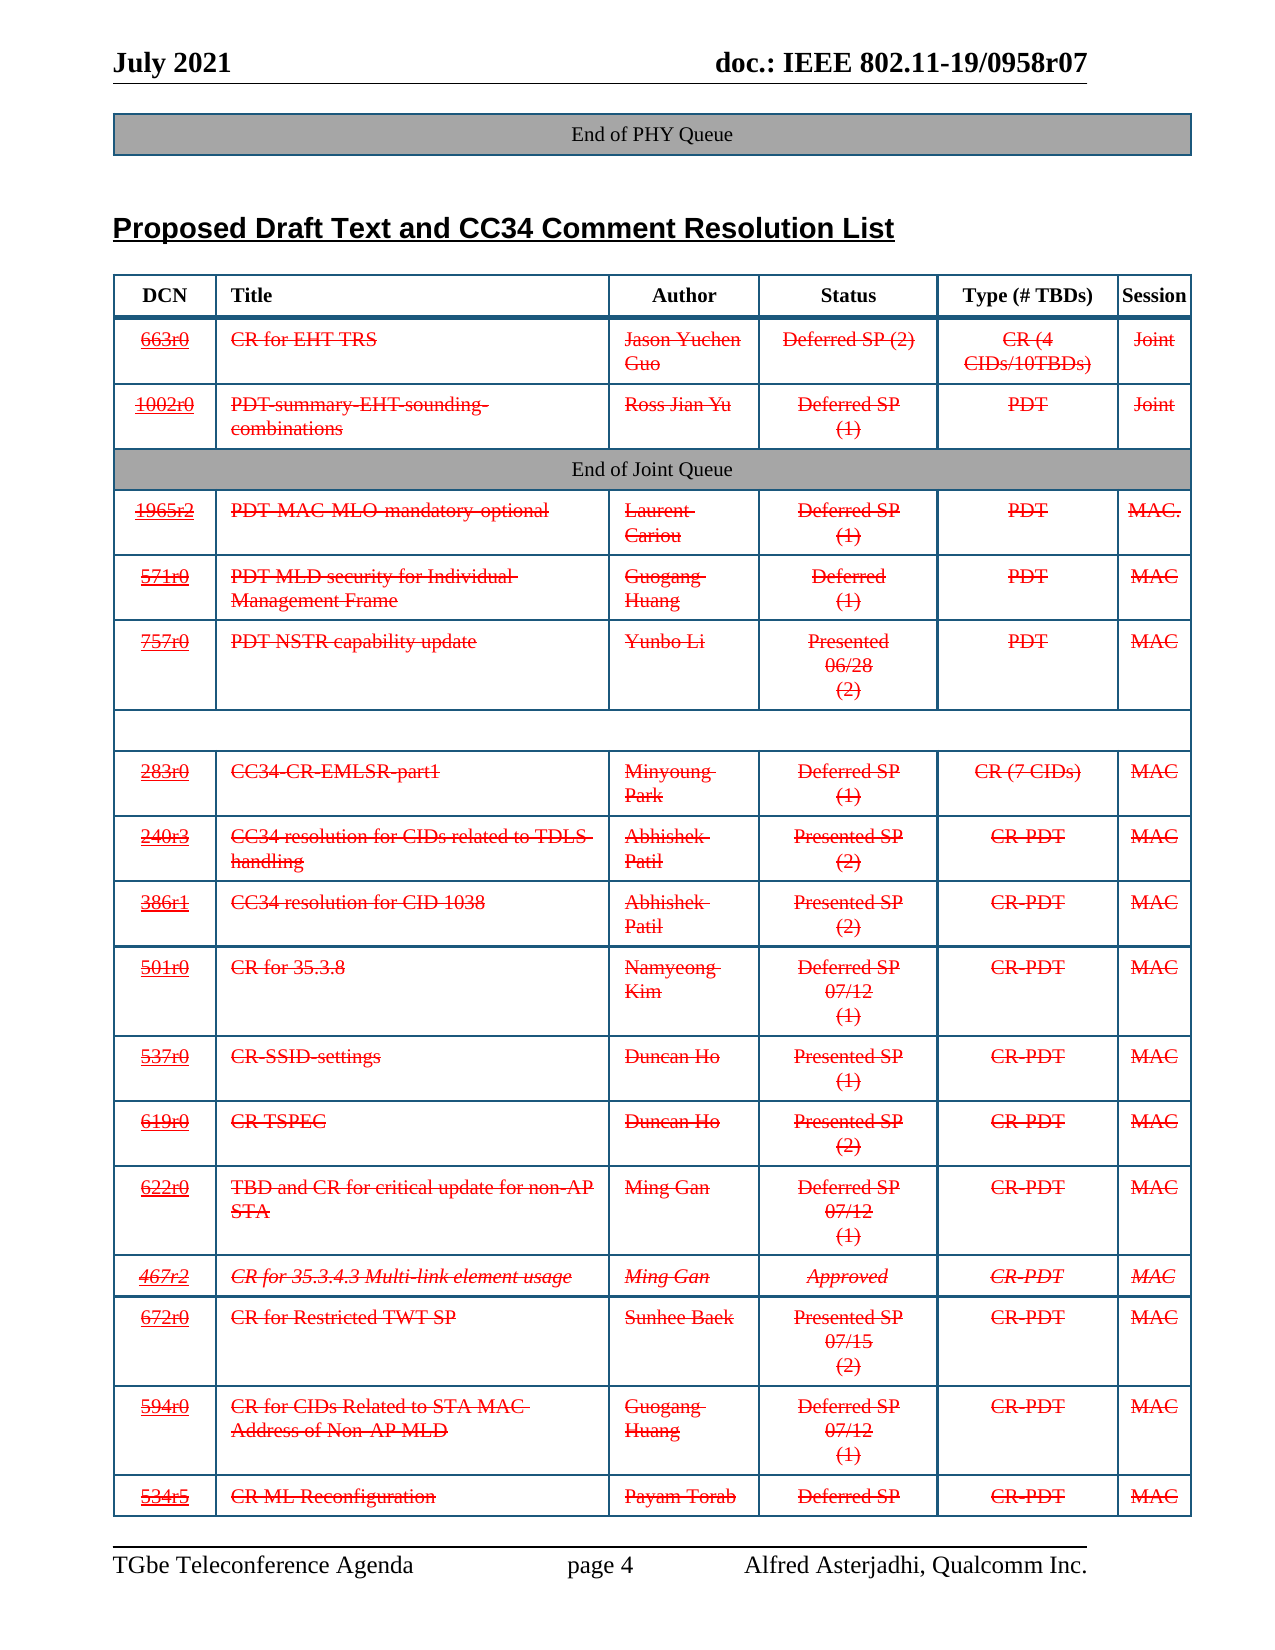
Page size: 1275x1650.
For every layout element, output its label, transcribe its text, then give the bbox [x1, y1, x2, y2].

table_cell Presented SP (2) [760, 817, 936, 880]
table_cell 619r0 [115, 1102, 215, 1165]
subtitle Proposed Draft Text and CC34 Comment Resolution List [112, 211, 1087, 245]
table_cell Presented SP (2) [760, 1102, 936, 1165]
table_cell MAC [1119, 948, 1190, 1034]
table_cell CR (7 CIDs) [939, 752, 1117, 815]
table_cell [115, 711, 1190, 750]
table_cell PDT-summary-EHT-sounding-combinations [217, 385, 608, 448]
table_cell Yunbo Li [610, 621, 758, 708]
table_cell MAC [1119, 817, 1190, 880]
table_cell CR-PDT [939, 1387, 1117, 1474]
table_cell CR ML Reconfiguration [217, 1476, 608, 1515]
table_cell Ming Gan [610, 1256, 758, 1295]
table_cell MAC [1119, 1102, 1190, 1165]
table_cell 467r2 [115, 1256, 215, 1295]
table_cell Deferred (1) [760, 556, 936, 619]
table_cell MAC [1119, 752, 1190, 815]
table_cell MAC [1119, 1387, 1190, 1474]
table_header Session [1119, 276, 1190, 315]
table_cell CR-PDT [939, 948, 1117, 1034]
table_cell 663r0 [115, 320, 215, 382]
table_cell MAC [1119, 1167, 1190, 1254]
table_cell Presented SP 07/15 (2) [760, 1298, 936, 1385]
table_cell CR-PDT [939, 1167, 1117, 1254]
table_cell End of PHY Queue [115, 115, 1190, 154]
table_cell CR for 35.3.8 [217, 948, 608, 1034]
table_cell 757r0 [115, 621, 215, 708]
table_cell CR-PDT [939, 1102, 1117, 1165]
table_cell CC34-CR-EMLSR-part1 [217, 752, 608, 815]
table_cell Jason Yuchen Guo [610, 320, 758, 382]
table_cell Presented SP (1) [760, 1037, 936, 1100]
table_cell CR-PDT [939, 1476, 1117, 1515]
table_cell MAC [1119, 1037, 1190, 1100]
table_cell MAC [1119, 1256, 1190, 1295]
table_cell MAC [1119, 1298, 1190, 1385]
table_cell 594r0 [115, 1387, 215, 1474]
table_cell 537r0 [115, 1037, 215, 1100]
table_header Author [610, 276, 758, 315]
table_cell Namyeong Kim [610, 948, 758, 1034]
table_cell 672r0 [115, 1298, 215, 1385]
table_cell CR for EHT TRS [217, 320, 608, 382]
table_header Title [217, 276, 608, 315]
table_cell Guogang Huang [610, 556, 758, 619]
table_cell CR for Restricted TWT SP [217, 1298, 608, 1385]
table_cell PDT [939, 385, 1117, 448]
table_cell Payam Torab [610, 1476, 758, 1515]
table_cell Joint [1119, 385, 1190, 448]
table_cell Abhishek Patil [610, 817, 758, 880]
table_cell CR for 35.3.4.3 Multi-link element usage [217, 1256, 608, 1295]
table_cell 283r0 [115, 752, 215, 815]
table_cell CR (4 CIDs/10TBDs) [939, 320, 1117, 382]
table_cell 1002r0 [115, 385, 215, 448]
table_cell CR-SSID-settings [217, 1037, 608, 1100]
table_cell Joint [1119, 320, 1190, 382]
table_cell Deferred SP (1) [760, 752, 936, 815]
table_cell CR-PDT [939, 1037, 1117, 1100]
table_cell Deferred SP (1) [760, 491, 936, 554]
table_cell Ming Gan [610, 1167, 758, 1254]
table_header DCN [115, 276, 215, 315]
table_cell TBD and CR for critical update for non-AP STA [217, 1167, 608, 1254]
table_cell Minyoung Park [610, 752, 758, 815]
table_cell 240r3 [115, 817, 215, 880]
table_cell Ross Jian Yu [610, 385, 758, 448]
table_header Type (# TBDs) [939, 276, 1117, 315]
table_cell Duncan Ho [610, 1102, 758, 1165]
table_header Status [760, 276, 936, 315]
table_cell 1965r2 [115, 491, 215, 554]
table_cell CC34 resolution for CIDs related to TDLS handling [217, 817, 608, 880]
table_cell MAC. [1119, 491, 1190, 554]
table_cell Deferred SP 07/12 (1) [760, 1167, 936, 1254]
table_cell Deferred SP (2) [760, 320, 936, 382]
table_cell Duncan Ho [610, 1037, 758, 1100]
table_cell Sunhee Baek [610, 1298, 758, 1385]
table_cell Laurent Cariou [610, 491, 758, 554]
table_cell CR for CIDs Related to STA MAC Address of Non-AP MLD [217, 1387, 608, 1474]
table_cell End of Joint Queue [115, 450, 1190, 489]
table_cell Deferred SP 07/12 (1) [760, 1387, 936, 1474]
table_cell PDT NSTR capability update [217, 621, 608, 708]
table_cell Deferred SP (1) [760, 385, 936, 448]
table_cell CR-PDT [939, 1298, 1117, 1385]
table_cell 534r5 [115, 1476, 215, 1515]
table_cell Guogang Huang [610, 1387, 758, 1474]
table_cell Deferred SP 07/12 (1) [760, 948, 936, 1034]
table_cell CR-PDT [939, 882, 1117, 945]
table_cell PDT MLD security for Individual Management Frame [217, 556, 608, 619]
table_cell 386r1 [115, 882, 215, 945]
table_cell PDT-MAC-MLO-mandatory-optional [217, 491, 608, 554]
table_cell Deferred SP 07/12 (2) [760, 1476, 936, 1515]
table_cell 501r0 [115, 948, 215, 1034]
table_cell Presented SP (2) [760, 882, 936, 945]
table_cell PDT [939, 491, 1117, 554]
table_cell PDT [939, 621, 1117, 708]
table_cell CR-PDT [939, 1256, 1117, 1295]
table_cell MAC [1119, 621, 1190, 708]
table_cell Presented 06/28 (2) [760, 621, 936, 708]
table_cell CC34 resolution for CID 1038 [217, 882, 608, 945]
table_cell MAC [1119, 1476, 1190, 1515]
table_cell PDT [939, 556, 1117, 619]
table_cell 571r0 [115, 556, 215, 619]
table_cell Approved [760, 1256, 936, 1295]
table_cell CR-PDT [939, 817, 1117, 880]
table_cell MAC [1119, 556, 1190, 619]
table_cell CR TSPEC [217, 1102, 608, 1165]
table_cell Abhishek Patil [610, 882, 758, 945]
table_cell MAC [1119, 882, 1190, 945]
table_cell 622r0 [115, 1167, 215, 1254]
